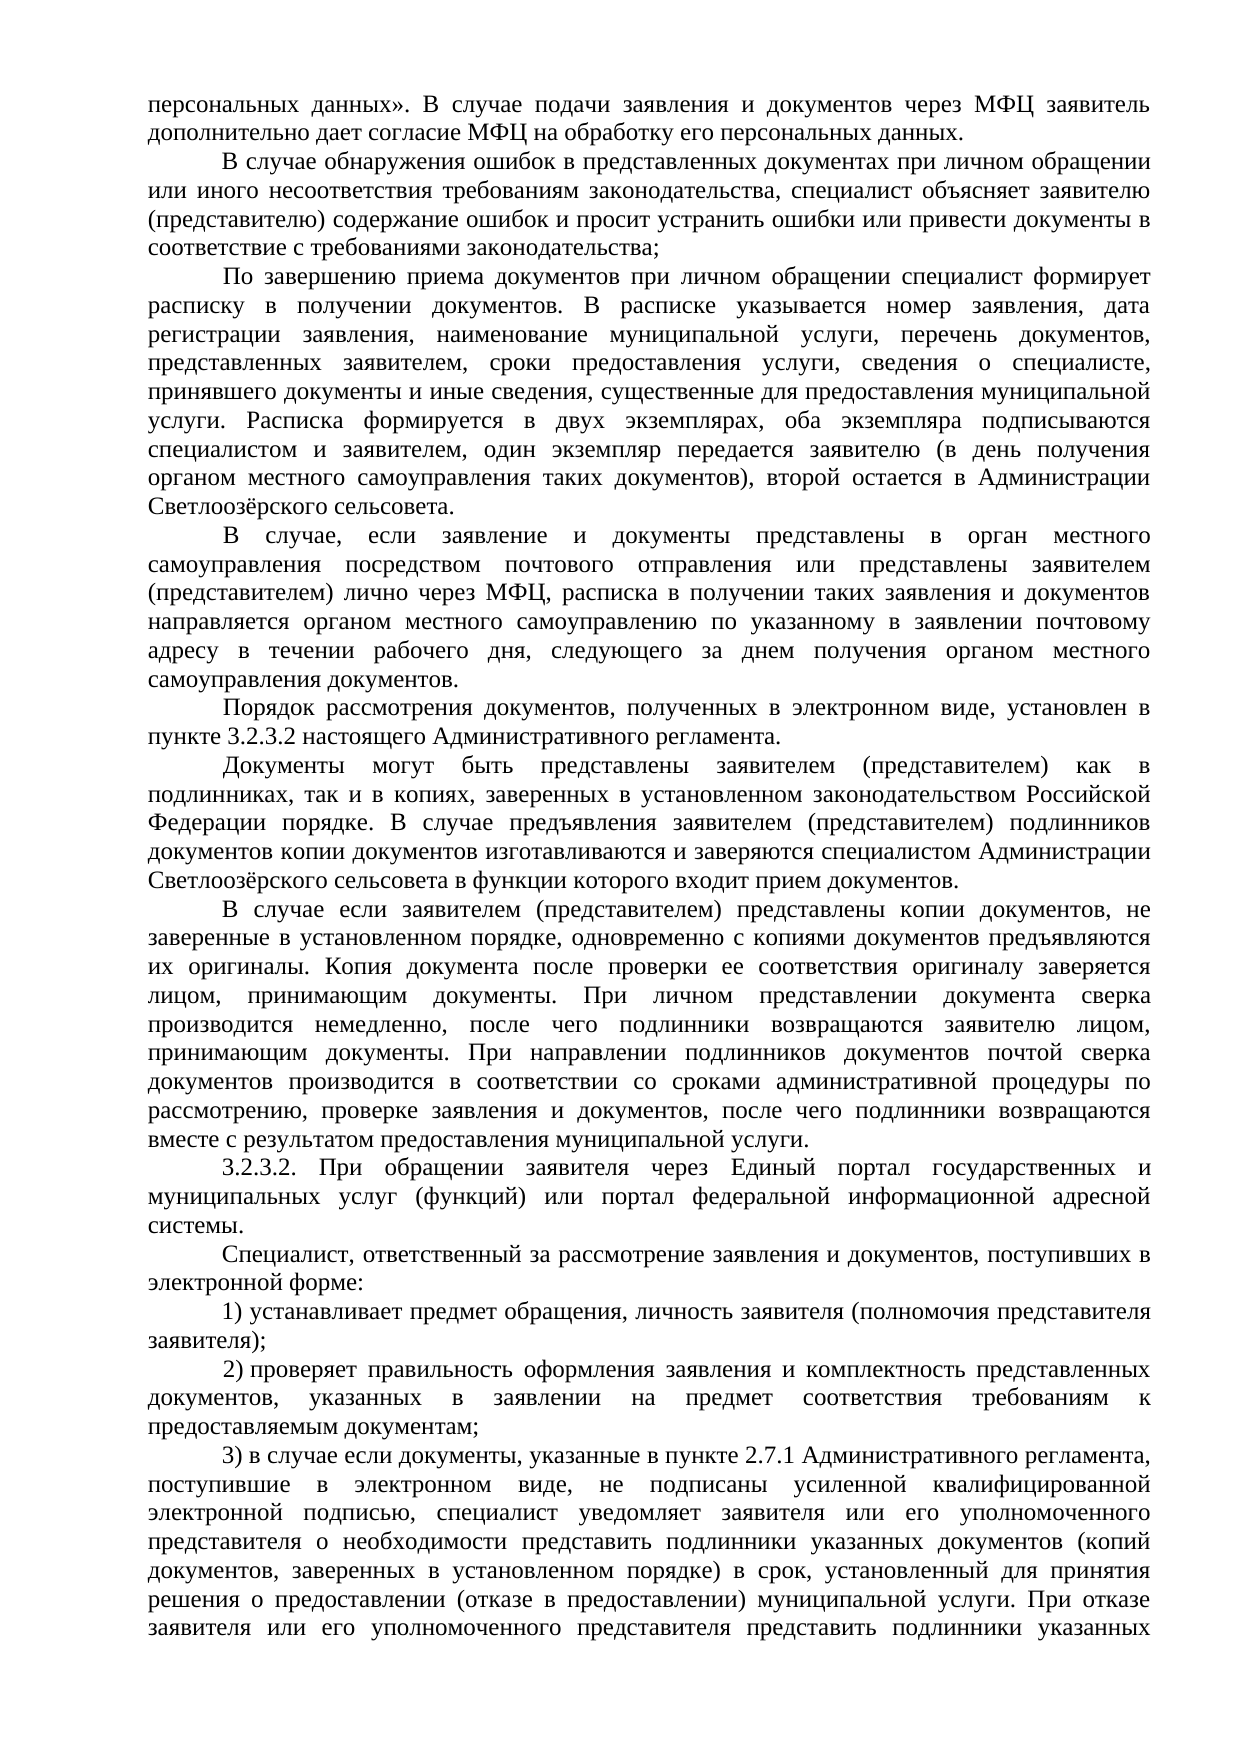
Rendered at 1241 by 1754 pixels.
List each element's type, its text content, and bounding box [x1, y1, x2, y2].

text 1) устанавливает предмет обращения, личность заявителя (полномочия представителя заявителя); [148, 1296, 1152, 1354]
text Специалист, ответственный за рассмотрение заявления и документов, поступивших в электронной форме: [148, 1239, 1152, 1296]
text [148, 89, 1152, 146]
text По завершению приема документов при личном обращении специалист формирует расписку в получении документов. В расписке указывается номер заявления, дата регистрации заявления, наименование муниципальной услуги, перечень документов, представленных заявителем, сроки предоставления услуги, сведения о специалисте, принявшего документы и иные сведения, существенные для предоставления муниципальной услуги. Расписка формируется в двух экземплярах, оба экземпляра подписываются специалистом и заявителем, один экземпляр передается заявителю (в день получения органом местного самоуправления таких документов), второй остается в Администрации Светлоозёрского сельсовета. [148, 261, 1152, 520]
text В случае обнаружения ошибок в представленных документах при личном обращении или иного несоответствия требованиям законодательства, специалист объясняет заявителю (представителю) содержание ошибок и просит устранить ошибки или привести документы в соответствие с требованиями законодательства; [148, 146, 1152, 261]
text 3.2.3.2. При обращении заявителя через Единый портал государственных и муниципальных услуг (функций) или портал федеральной информационной адресной системы. [148, 1152, 1152, 1239]
text Документы могут быть представлены заявителем (представителем) как в подлинниках, так и в копиях, заверенных в установленном законодательством Российской Федерации порядке. В случае предъявления заявителем (представителем) подлинников документов копии документов изготавливаются и заверяются специалистом Администрации Светлоозёрского сельсовета в функции которого входит прием документов. [148, 750, 1152, 894]
text В случае, если заявление и документы представлены в орган местного самоуправления посредством почтового отправления или представлены заявителем (представителем) лично через МФЦ, расписка в получении таких заявления и документов направляется органом местного самоуправлению по указанному в заявлении почтовому адресу в течении рабочего дня, следующего за днем получения органом местного самоуправления документов. [148, 520, 1152, 692]
text Порядок рассмотрения документов, полученных в электронном виде, установлен в пункте 3.2.3.2 настоящего Административного регламента. [148, 692, 1152, 750]
text В случае если заявителем (представителем) представлены копии документов, не заверенные в установленном порядке, одновременно с копиями документов предъявляются их оригиналы. Копия документа после проверки ее соответствия оригиналу заверяется лицом, принимающим документы. При личном представлении документа сверка производится немедленно, после чего подлинники возвращаются заявителю лицом, принимающим документы. При направлении подлинников документов почтой сверка документов производится в соответствии со сроками административной процедуры по рассмотрению, проверке заявления и документов, после чего подлинники возвращаются вместе с результатом предоставления муниципальной услуги. [148, 894, 1152, 1152]
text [148, 1440, 1152, 1641]
text 2) проверяет правильность оформления заявления и комплектность представленных документов, указанных в заявлении на предмет соответствия требованиям к предоставляемым документам; [148, 1354, 1152, 1440]
